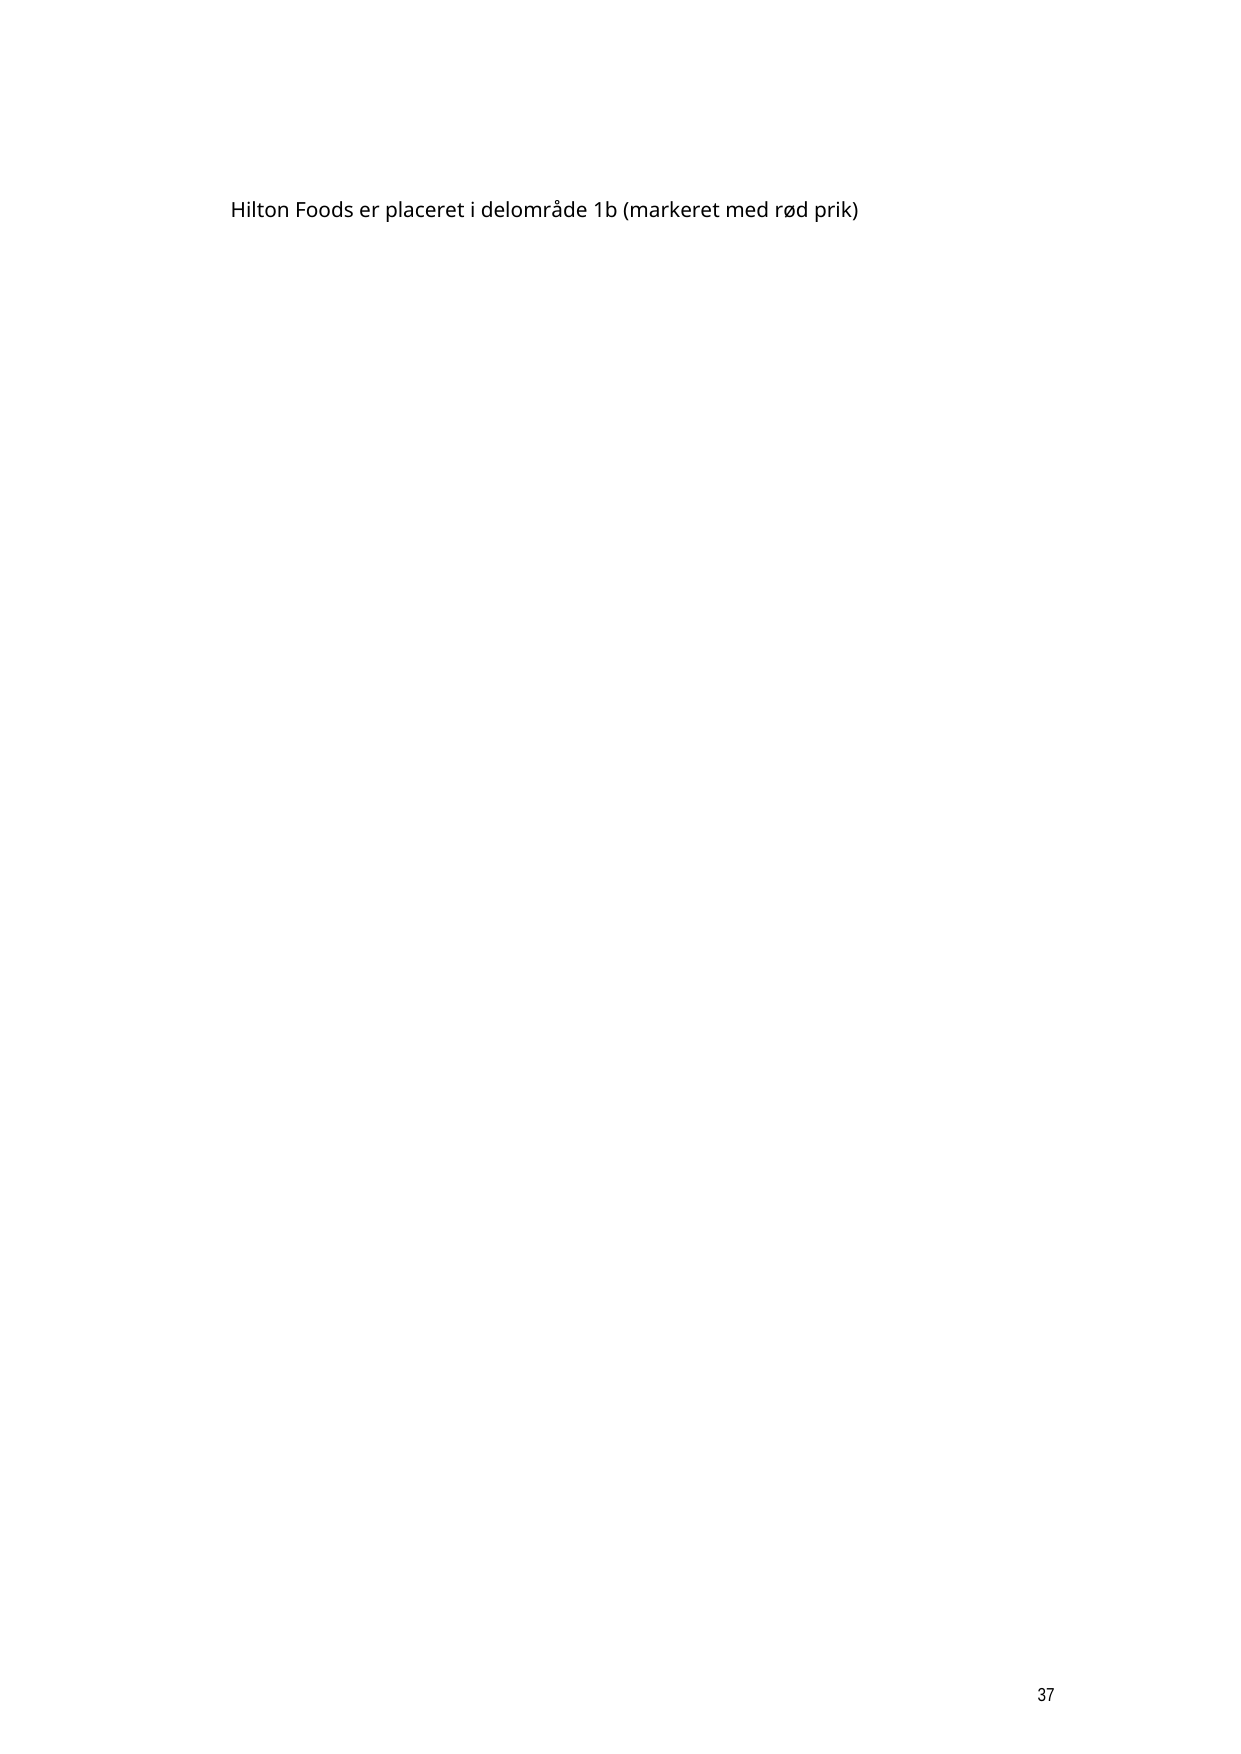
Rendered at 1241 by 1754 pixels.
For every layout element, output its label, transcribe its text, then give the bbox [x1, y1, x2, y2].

text Hilton Foods er placeret i delområde 1b (markeret med rød prik) [230, 192, 1098, 223]
